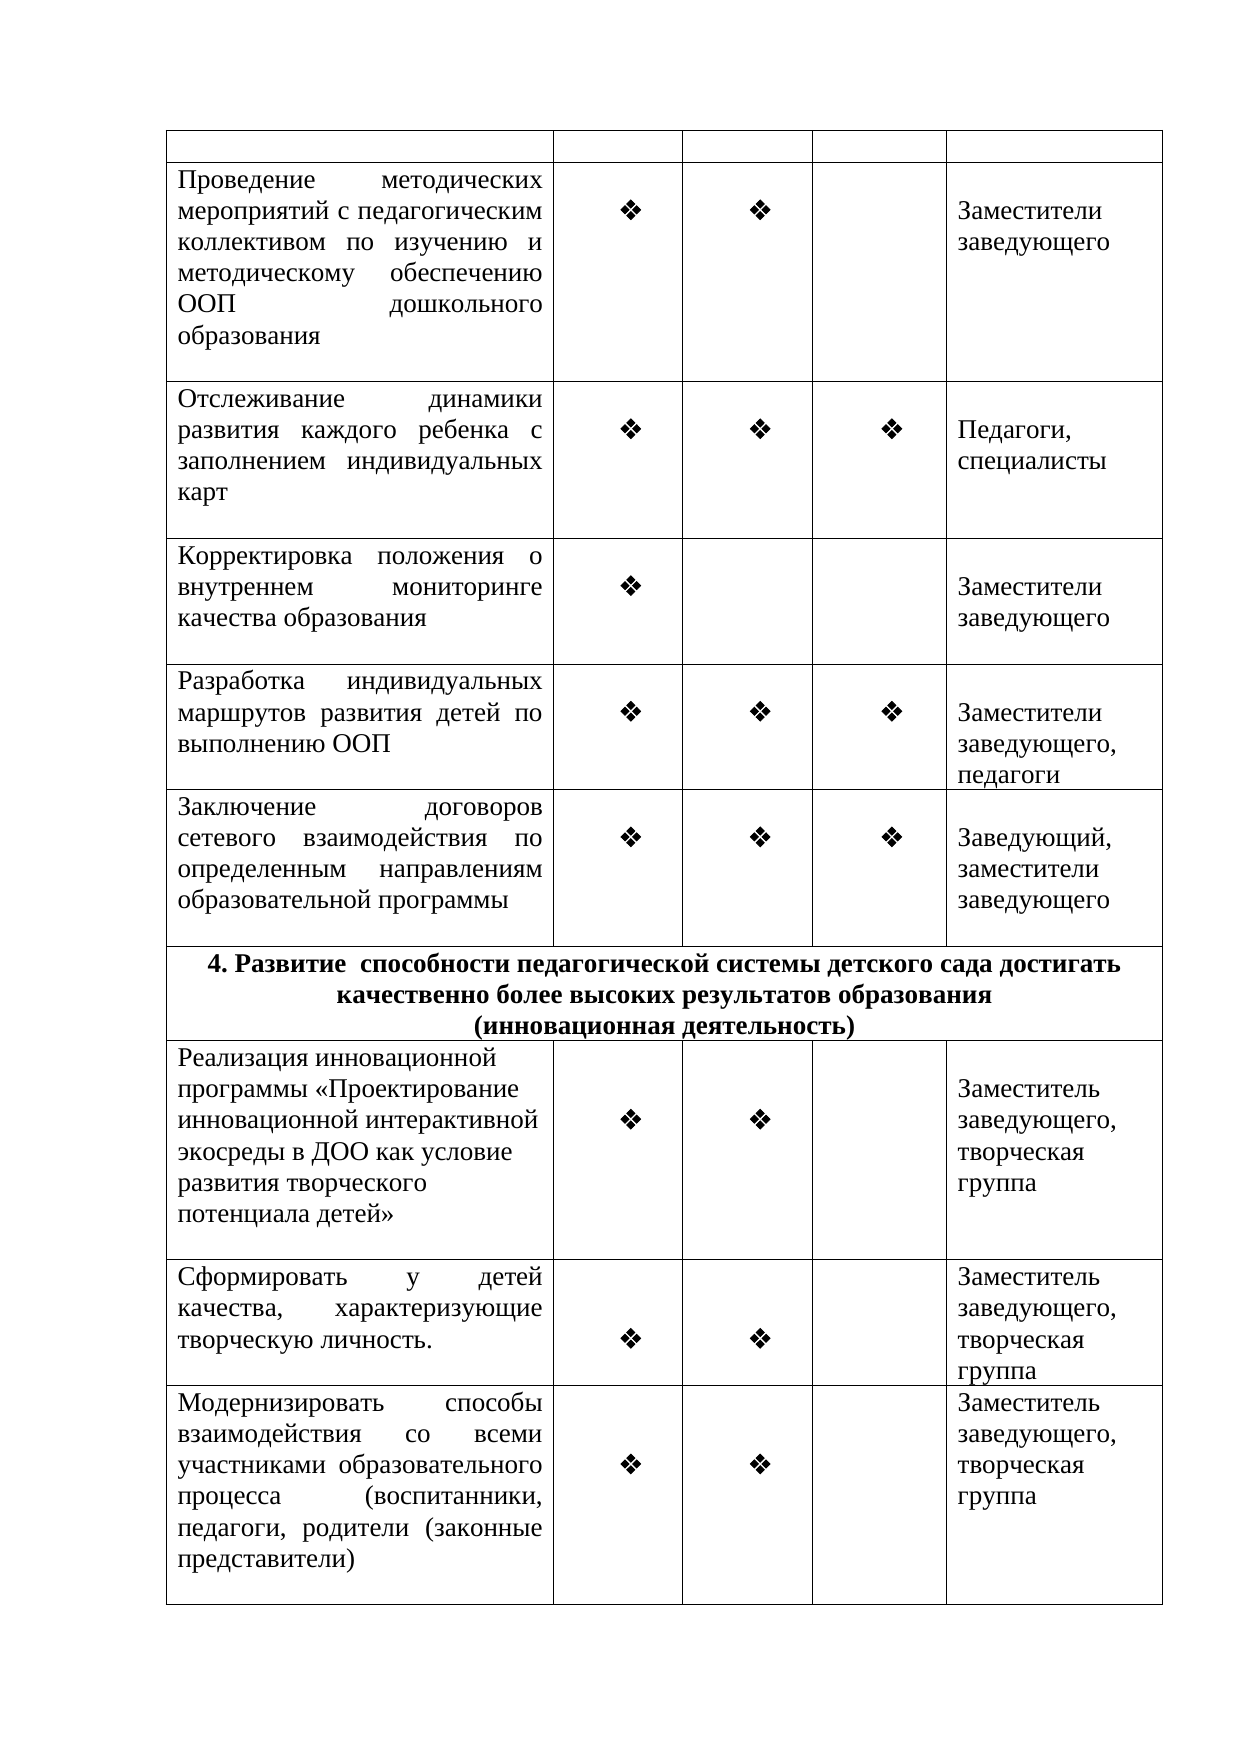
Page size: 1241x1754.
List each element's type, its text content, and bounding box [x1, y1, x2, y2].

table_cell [947, 1386, 1162, 1604]
table_cell Заместители заведующего, педагоги [947, 665, 1162, 789]
table_cell [554, 1041, 682, 1259]
table_cell Заместители заведующего [947, 539, 1162, 663]
table_cell Корректировка положения о внутреннем мониторинге качества образования [167, 539, 553, 663]
table_cell Модернизировать способы взаимодействия со всеми участниками образовательного процесса (воспитанники, педагоги, родители (законные представители) [167, 1386, 553, 1604]
table_cell [554, 1386, 682, 1604]
table_cell [813, 382, 946, 538]
table_cell [554, 1260, 682, 1385]
table_cell [554, 163, 682, 381]
table_cell Разработка индивидуальных маршрутов развития детей по выполнению ООП [167, 665, 553, 789]
table_cell [813, 790, 946, 946]
table_cell [813, 665, 946, 789]
table_cell Реализация инновационной программы «Проектирование инновационной интерактивной экосреды в ДОО как условие развития творческого потенциала детей» [167, 1041, 553, 1259]
table_cell [813, 1041, 946, 1259]
table_cell [813, 1260, 946, 1385]
table_cell Педагоги, специалисты [947, 382, 1162, 538]
table_cell [683, 1386, 812, 1604]
table_cell [683, 539, 812, 663]
table_cell [683, 1041, 812, 1259]
table_cell [683, 131, 812, 162]
table_cell [554, 790, 682, 946]
table_cell [554, 382, 682, 538]
table_cell [683, 790, 812, 946]
table_cell [813, 163, 946, 381]
table_cell Проведение методических мероприятий с педагогическим коллективом по изучению и методическому обеспечению ООП дошкольного образования [167, 163, 553, 381]
table_cell Заместитель заведующего, творческая группа [947, 1260, 1162, 1385]
table_cell [683, 665, 812, 789]
table_cell [554, 665, 682, 789]
table_cell [683, 1260, 812, 1385]
table_cell Заведующий, заместители заведующего [947, 790, 1162, 946]
table_cell [554, 131, 682, 162]
table_cell Отслеживание динамики развития каждого ребенка с заполнением индивидуальных карт [167, 382, 553, 538]
table_cell [554, 539, 682, 663]
table_cell [813, 1386, 946, 1604]
table_cell 4. Развитие способности педагогической системы детского сада достигать качественно более высоких результатов образования (инновационная деятельность) [167, 947, 1162, 1040]
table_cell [167, 131, 553, 162]
table_cell Заместители заведующего [947, 163, 1162, 381]
table_cell Заключение договоров сетевого взаимодействия по определенным направлениям образовательной программы [167, 790, 553, 946]
table_cell [813, 131, 946, 162]
table_cell Сформировать у детей качества, характеризующие творческую личность. [167, 1260, 553, 1385]
table_cell Заместитель заведующего, творческая группа [947, 1041, 1162, 1259]
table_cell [947, 131, 1162, 162]
table_cell [683, 382, 812, 538]
table_cell [683, 163, 812, 381]
table_cell [813, 539, 946, 663]
